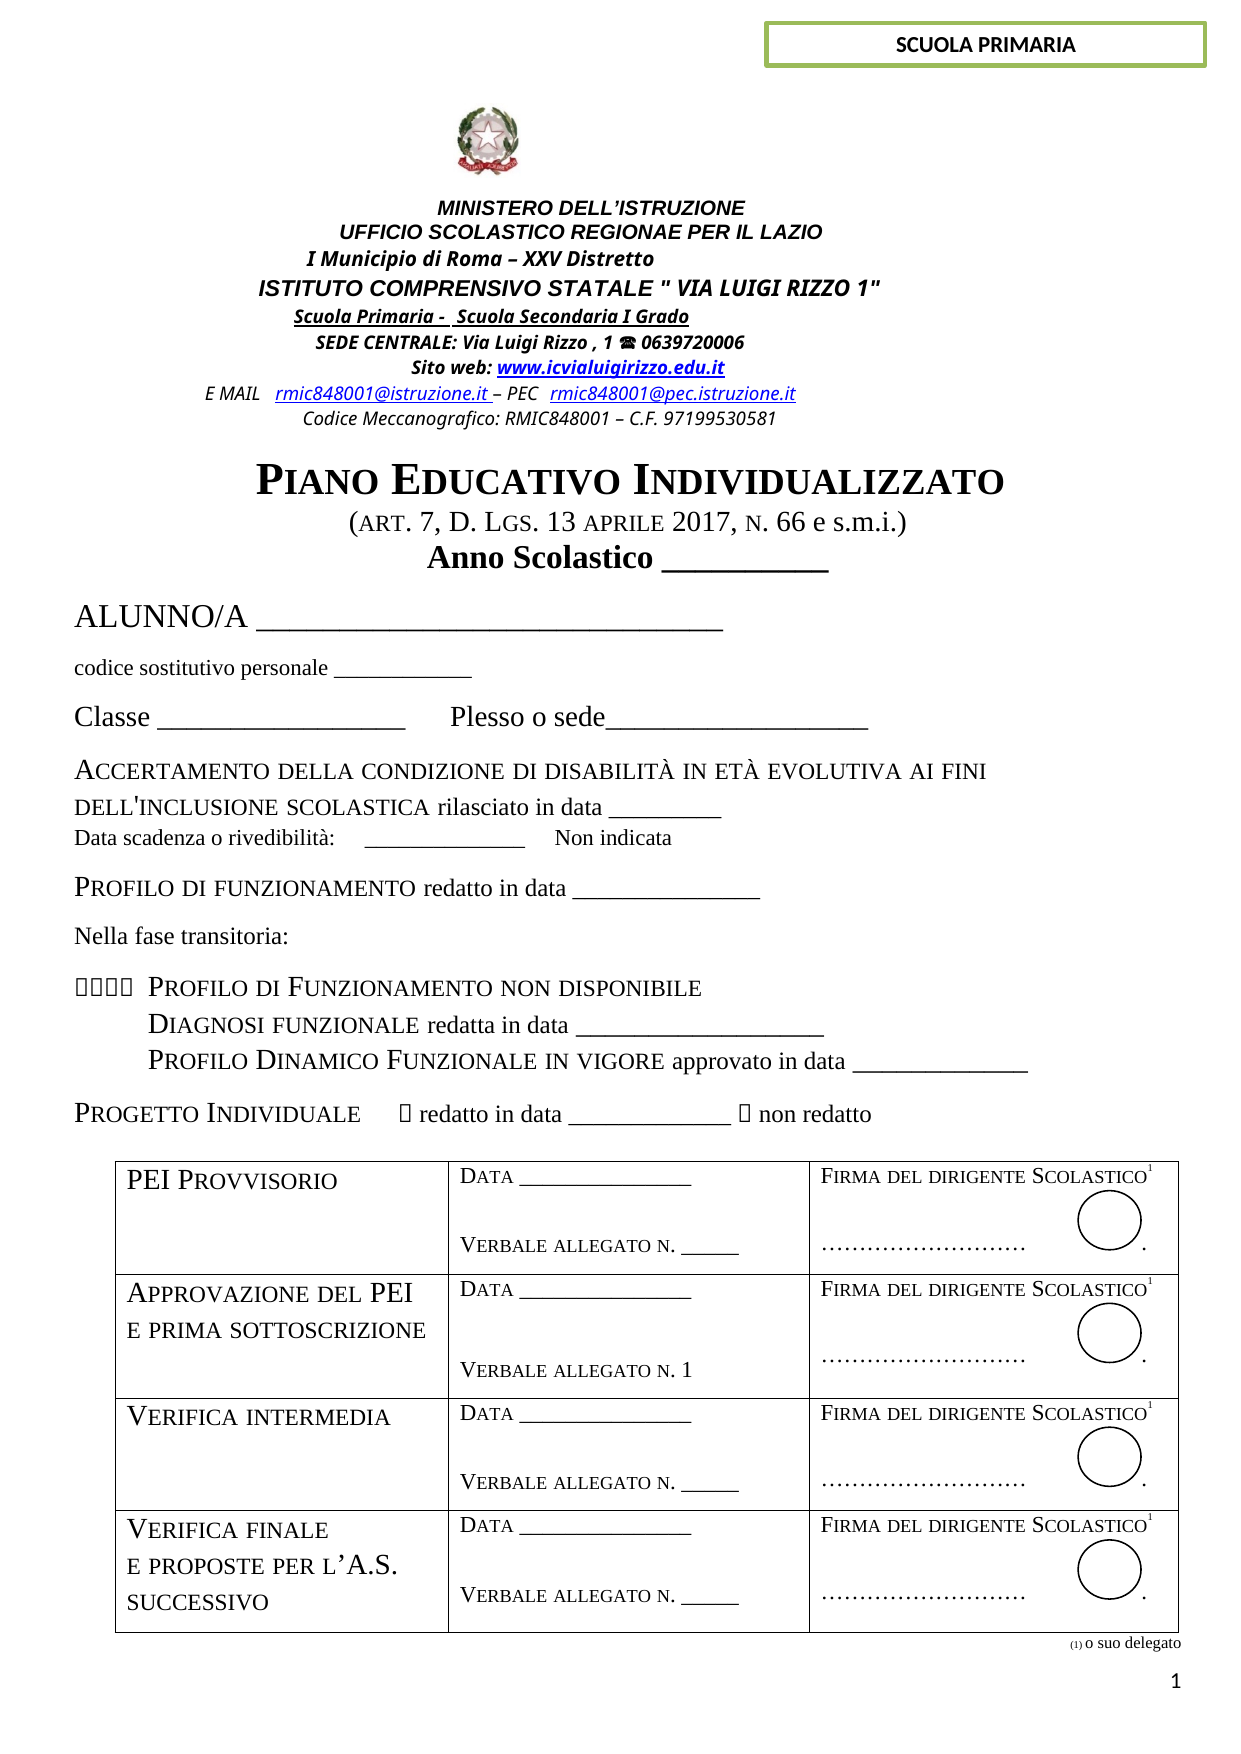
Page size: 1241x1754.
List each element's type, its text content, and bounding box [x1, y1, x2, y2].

table_header Firma del dirigente Scolastico1 ……………………… . [810, 1162, 1178, 1274]
text  Profilo di Funzionamento non disponibile Diagnosi funzionale redatta in data _________________ Profilo Dinamico Funzionale in vigore approvato in data ____________ [74, 969, 1181, 1076]
text Profilo di funzionamento redatto in data _______________ [74, 869, 1181, 902]
table_cell Firma del dirigente Scolastico1 ……………………… . [810, 1275, 1178, 1397]
table_cell Firma del dirigente Scolastico1 ……………………… . [810, 1511, 1178, 1632]
text UFFICIO SCOLASTICO REGIONAE PER IL LAZIO [74, 220, 1181, 244]
table_header PEI Provvisorio [116, 1162, 448, 1274]
text Progetto Individuale  redatto in data _____________  non redatto [74, 1095, 1181, 1130]
table_cell Data _______________ Verbale allegato n. _____ [449, 1399, 809, 1510]
table_cell Firma del dirigente Scolastico1 ……………………… . [810, 1399, 1178, 1510]
picture [453, 103, 521, 178]
table_cell Verifica finale e proposte per l’A.S. successivo [116, 1511, 448, 1632]
table_cell Data _______________ Verbale allegato n. 1 [449, 1275, 809, 1397]
text Sito web: www.icvialuigirizzo.edu.it [74, 355, 1240, 380]
table_cell Approvazione del PEI e prima sottoscrizione [116, 1275, 448, 1397]
text codice sostitutivo personale ____________ [74, 654, 1181, 680]
text Codice Meccanografico: RMIC848001 – C.F. 97199530581 [74, 406, 1063, 431]
text ISTITUTO COMPRENSIVO STATALE " VIA LUIGI RIZZO 1" [74, 272, 1181, 304]
text Piano Educativo Individualizzato [74, 452, 1181, 504]
text MINISTERO DELL’ISTRUZIONE [74, 196, 1181, 220]
text Classe _________________ Plesso o sede__________________ [74, 699, 1181, 732]
text Accertamento della condizione di disabilità in età evolutiva ai fini dell'inclusione scolastica rilasciato in data _________ Data scadenza o rivedibilità:  ______________  Non indicata [74, 752, 1181, 850]
text (1) o suo delegato [74, 1633, 1181, 1664]
text (art. 7, D. Lgs. 13 aprile 2017, n. 66 e s.m.i.) [74, 504, 1181, 538]
text SEDE CENTRALE: Via Luigi Rizzo , 1 🕿 0639720006 [250, 329, 1009, 355]
table_cell Verifica intermedia [116, 1399, 448, 1510]
table_header Data _______________ Verbale allegato n. _____ [449, 1162, 809, 1274]
text I Municipio di Roma – XXV Distretto [74, 244, 1181, 272]
text E MAIL rmic848001@istruzione.it – PEC rmic848001@pec.istruzione.it [0, 380, 1240, 406]
text ALUNNO/A ____________________________ [74, 596, 1181, 634]
text Nella fase transitoria: [74, 921, 1181, 950]
text Scuola Primaria - Scuola Secondaria I Grado [74, 304, 1181, 329]
table_cell Data _______________ Verbale allegato n. _____ [449, 1511, 809, 1632]
text Anno Scolastico __________ [74, 538, 1181, 576]
